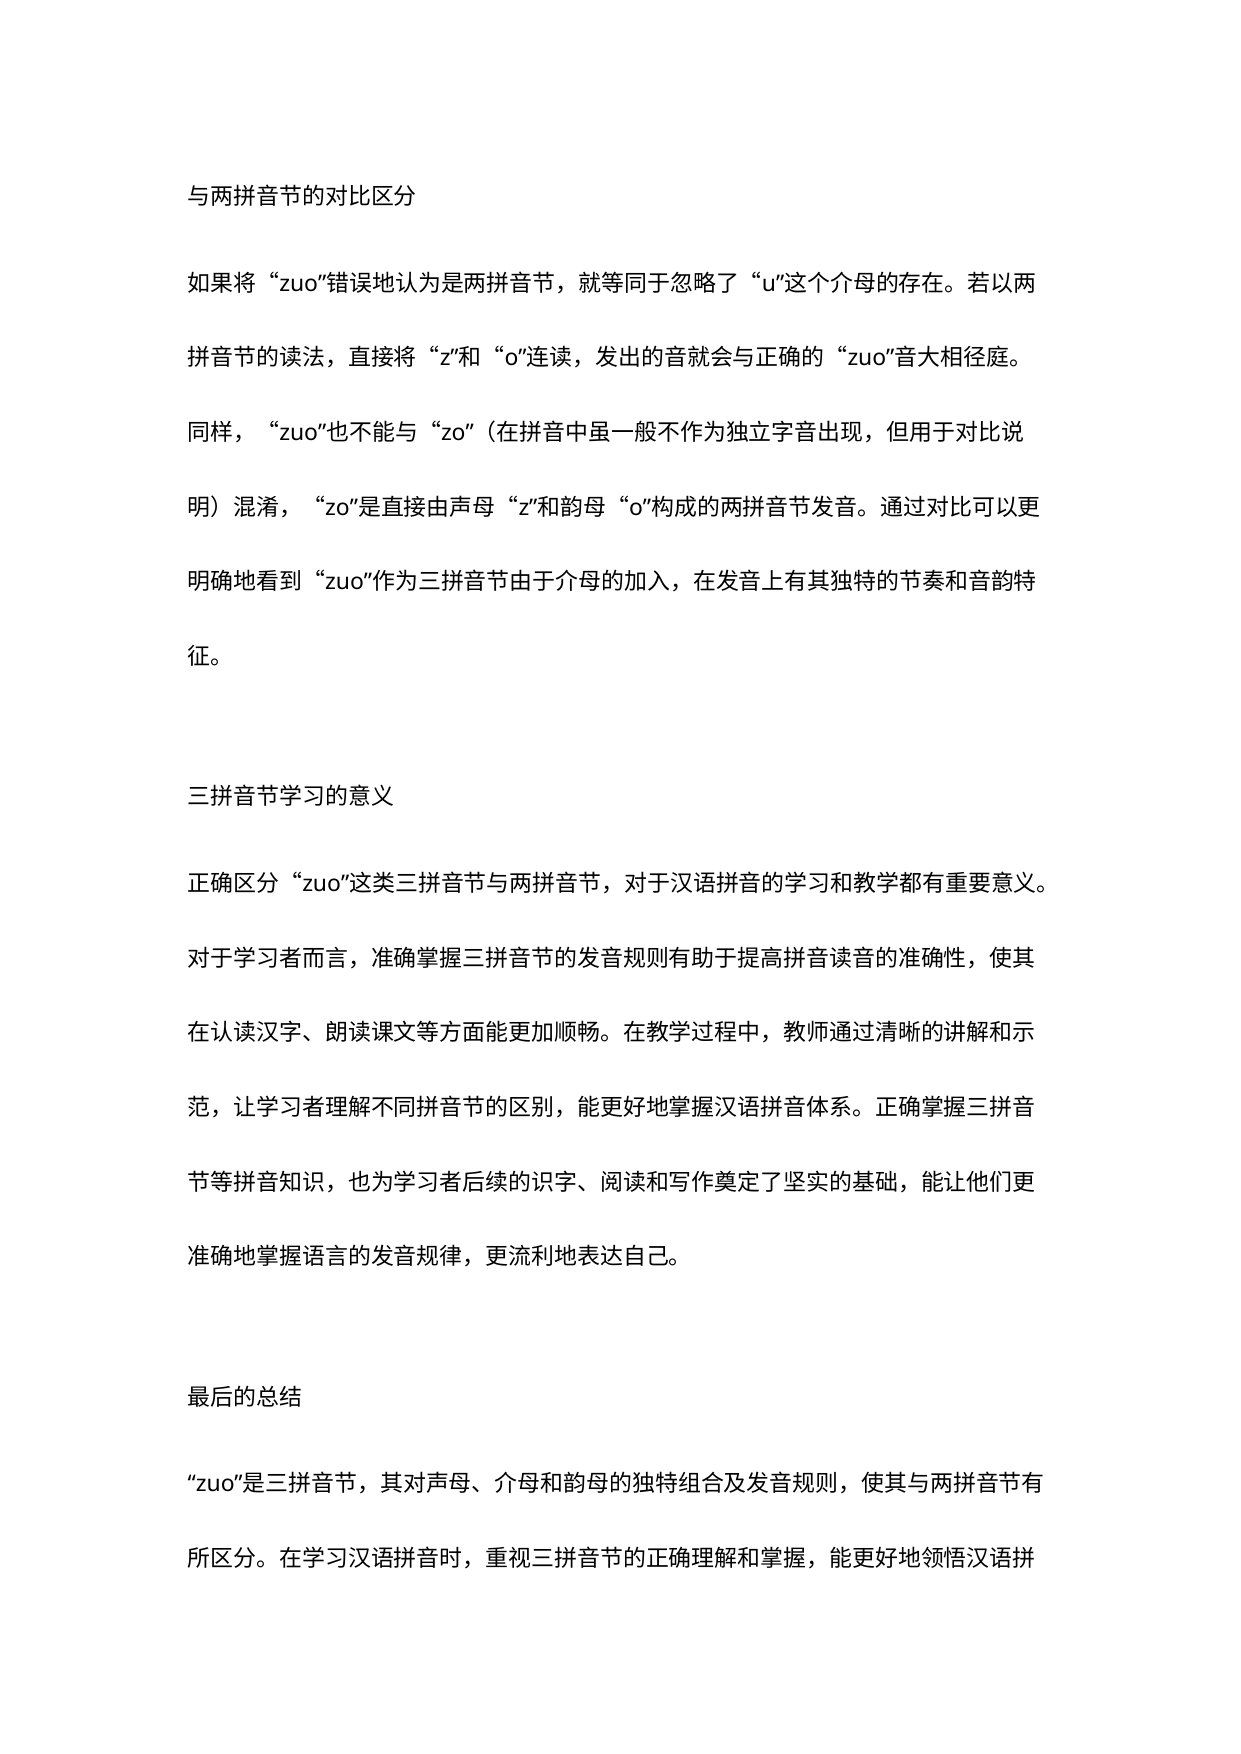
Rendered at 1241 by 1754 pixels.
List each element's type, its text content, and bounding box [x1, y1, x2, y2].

text 如果将“zuo”错误地认为是两拼音节，就等同于忽略了“u”这个介母的存在。若以两拼音节的读法，直接将“z”和“o”连读，发出的音就会与正确的“zuo”音大相径庭。同样，“zuo”也不能与“zo”（在拼音中虽一般不作为独立字音出现，但用于对比说明）混淆，“zo”是直接由声母“z”和韵母“o”构成的两拼音节发音。通过对比可以更明确地看到“zuo”作为三拼音节由于介母的加入，在发音上有其独特的节奏和音韵特征。 [187, 248, 1053, 687]
text 正确区分“zuo”这类三拼音节与两拼音节，对于汉语拼音的学习和教学都有重要意义。对于学习者而言，准确掌握三拼音节的发音规则有助于提高拼音读音的准确性，使其在认读汉字、朗读课文等方面能更加顺畅。在教学过程中，教师通过清晰的讲解和示范，让学习者理解不同拼音节的区别，能更好地掌握汉语拼音体系。正确掌握三拼音节等拼音知识，也为学习者后续的识字、阅读和写作奠定了坚实的基础，能让他们更准确地掌握语言的发音规律，更流利地表达自己。 [187, 849, 1053, 1287]
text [187, 1449, 1053, 1589]
text 三拼音节学习的意义 [187, 762, 1053, 827]
text 与两拼音节的对比区分 [187, 162, 1053, 227]
text 最后的总结 [187, 1363, 1053, 1428]
